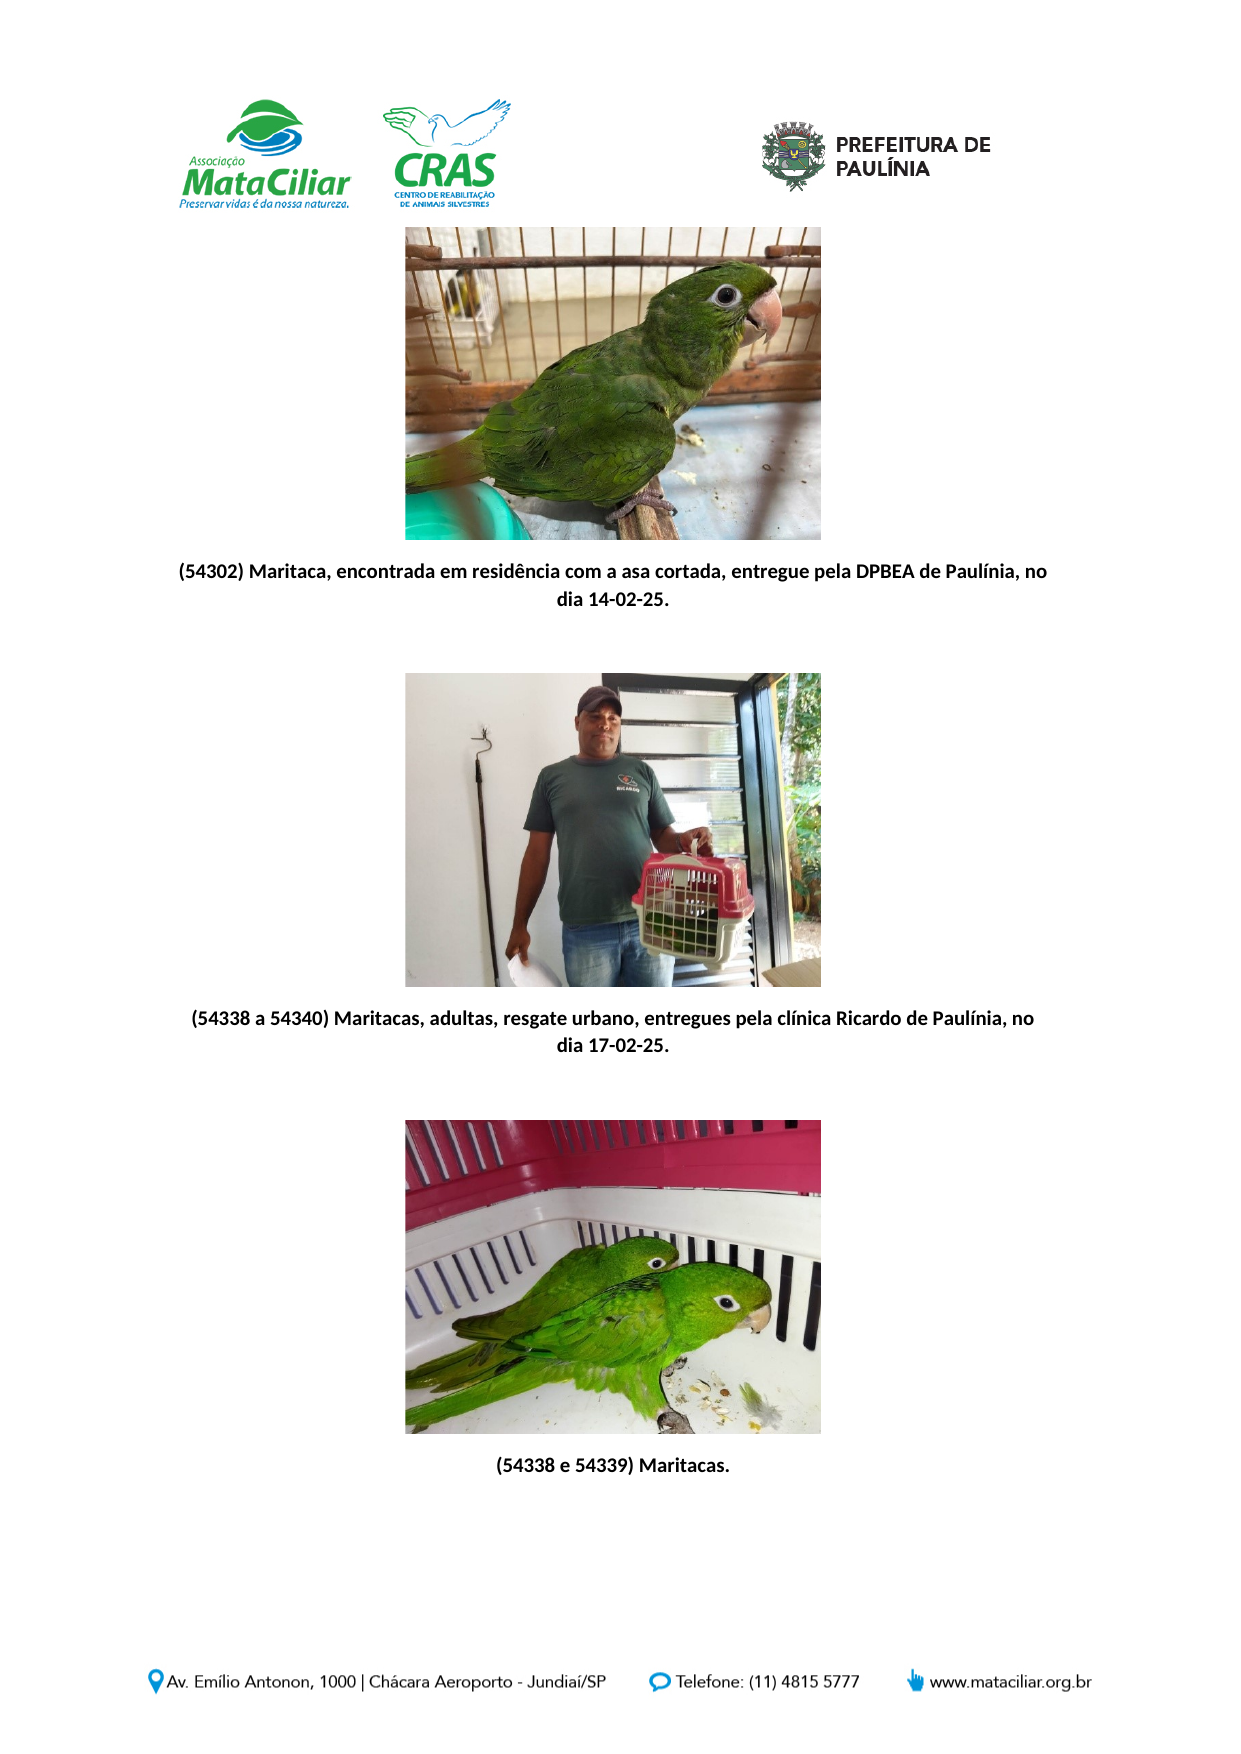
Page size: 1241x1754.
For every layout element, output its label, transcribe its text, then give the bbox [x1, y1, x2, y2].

picture [177, 87, 1049, 540]
text (54338 a 54340) Maritacas, adultas, resgate urbano, entregues pela clínica Ricardo de Paulínia, no dia 17-02-25. [177, 1005, 1049, 1058]
text (54302) Maritaca, encontrada em residência com a asa cortada, entregue pela DPBEA de Paulínia, no dia 14-02-25. [177, 558, 1049, 611]
picture [405, 1120, 821, 1434]
picture [0, 1628, 1240, 1754]
picture [405, 673, 821, 987]
text (54338 e 54339) Maritacas. [177, 1452, 1049, 1477]
